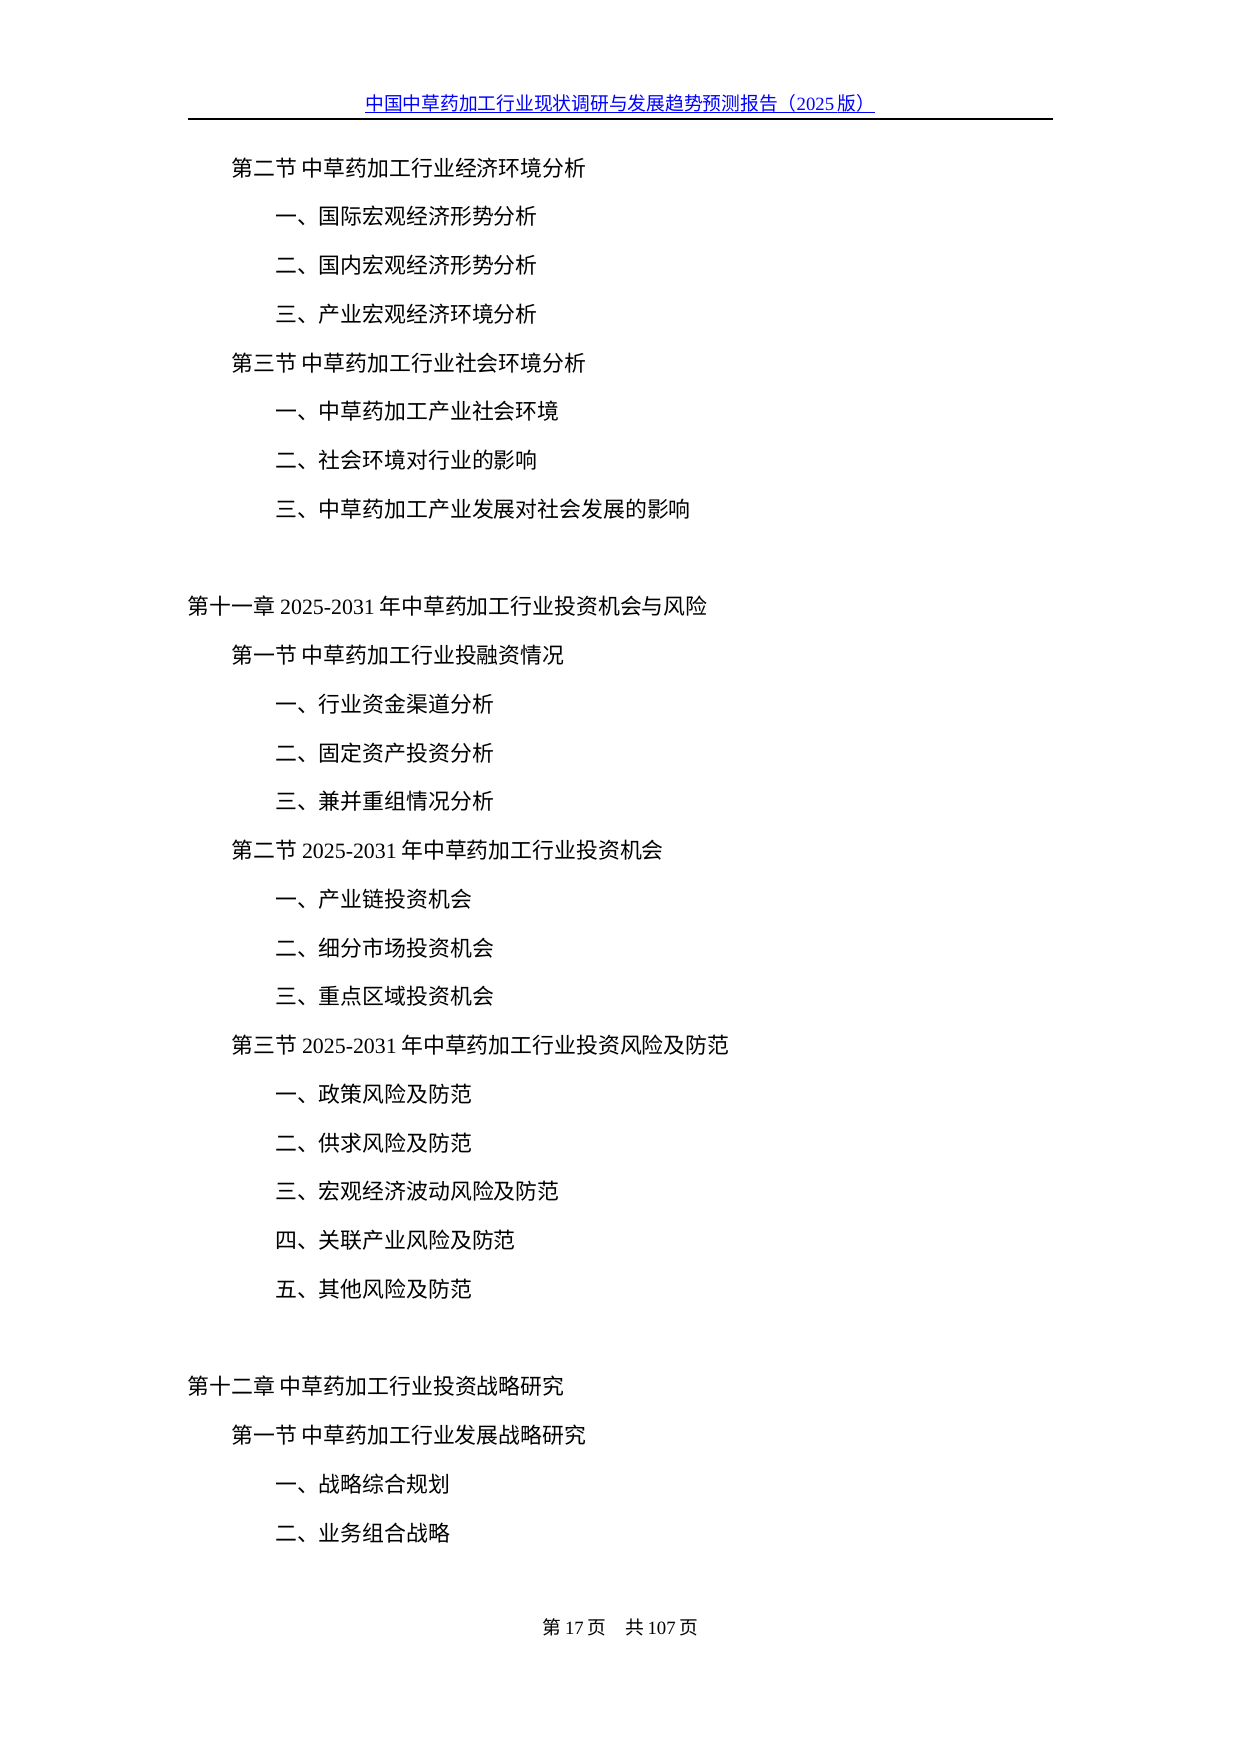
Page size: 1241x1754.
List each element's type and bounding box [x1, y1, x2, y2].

text [187, 150, 1053, 1548]
